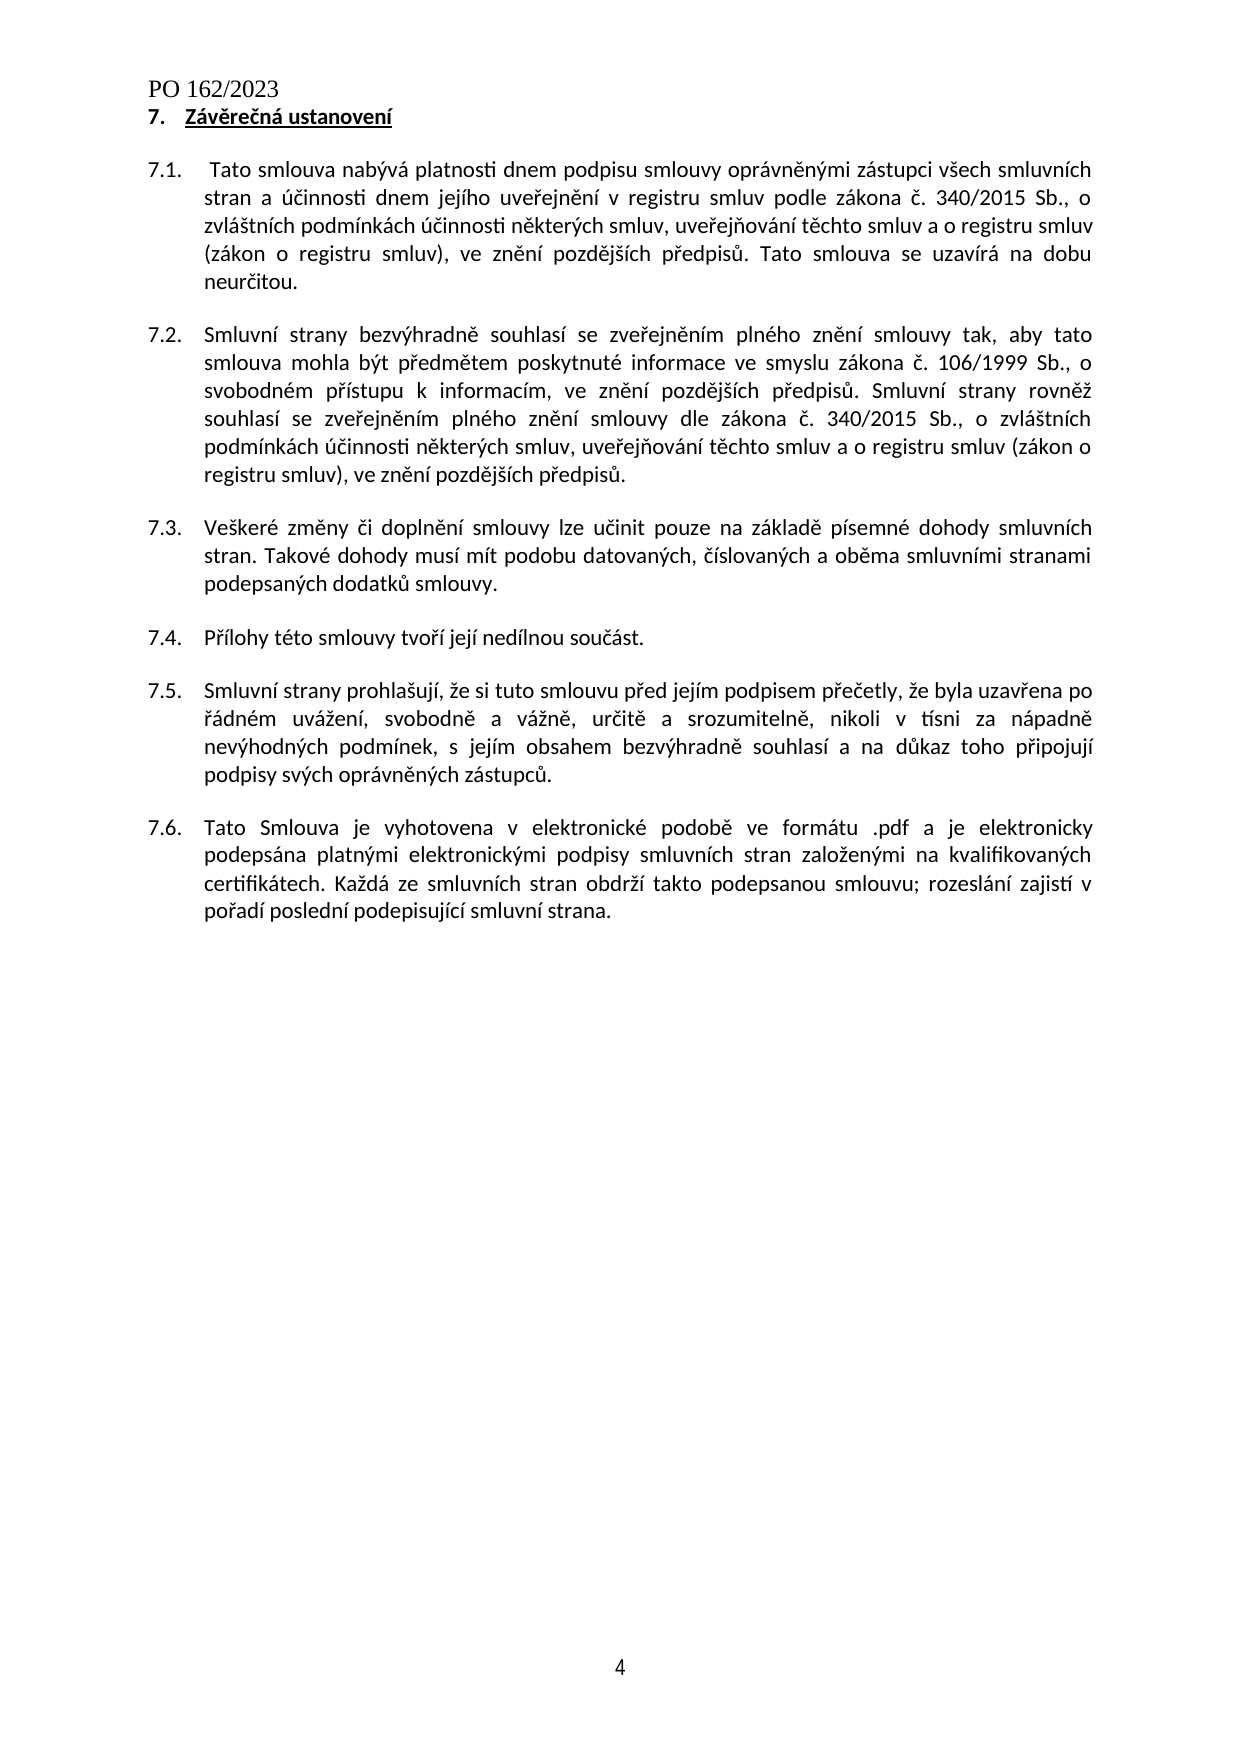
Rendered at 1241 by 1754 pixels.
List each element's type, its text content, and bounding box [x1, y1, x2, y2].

subtitle Závěrečná ustanovení [148, 102, 1190, 130]
list Veškeré změny či doplnění smlouvy lze učinit pouze na základě písemné dohody smluvních stran. Takové dohody musí mít podobu datovaných, číslovaných a oběma smluvními stranami podepsaných dodatků smlouvy. [148, 513, 1093, 597]
list Přílohy této smlouvy tvoří její nedílnou součást. [148, 623, 1190, 651]
list Tato Smlouva je vyhotovena v elektronické podobě ve formátu .pdf a je elektronicky podepsána platnými elektronickými podpisy smluvních stran založenými na kvalifikovaných certifikátech. Každá ze smluvních stran obdrží takto podepsanou smlouvu; rozeslání zajistí v pořadí poslední podepisující smluvní strana. [148, 813, 1093, 925]
list Tato smlouva nabývá platnosti dnem podpisu smlouvy oprávněnými zástupci všech smluvních stran a účinnosti dnem jejího uveřejnění v registru smluv podle zákona č. 340/2015 Sb., o zvláštních podmínkách účinnosti některých smluv, uveřejňování těchto smluv a o registru smluv (zákon o registru smluv), ve znění pozdějších předpisů. Tato smlouva se uzavírá na dobu neurčitou. [148, 155, 1093, 295]
list Smluvní strany bezvýhradně souhlasí se zveřejněním plného znění smlouvy tak, aby tato smlouva mohla být předmětem poskytnuté informace ve smyslu zákona č. 106/1999 Sb., o svobodném přístupu k informacím, ve znění pozdějších předpisů. Smluvní strany rovněž souhlasí se zveřejněním plného znění smlouvy dle zákona č. 340/2015 Sb., o zvláštních podmínkách účinnosti některých smluv, uveřejňování těchto smluv a o registru smluv (zákon o registru smluv), ve znění pozdějších předpisů. [148, 320, 1093, 488]
list Smluvní strany prohlašují, že si tuto smlouvu před jejím podpisem přečetly, že byla uzavřena po řádném uvážení, svobodně a vážně, určitě a srozumitelně, nikoli v tísni za nápadně nevýhodných podmínek, s jejím obsahem bezvýhradně souhlasí a na důkaz toho připojují podpisy svých oprávněných zástupců. [148, 676, 1093, 788]
